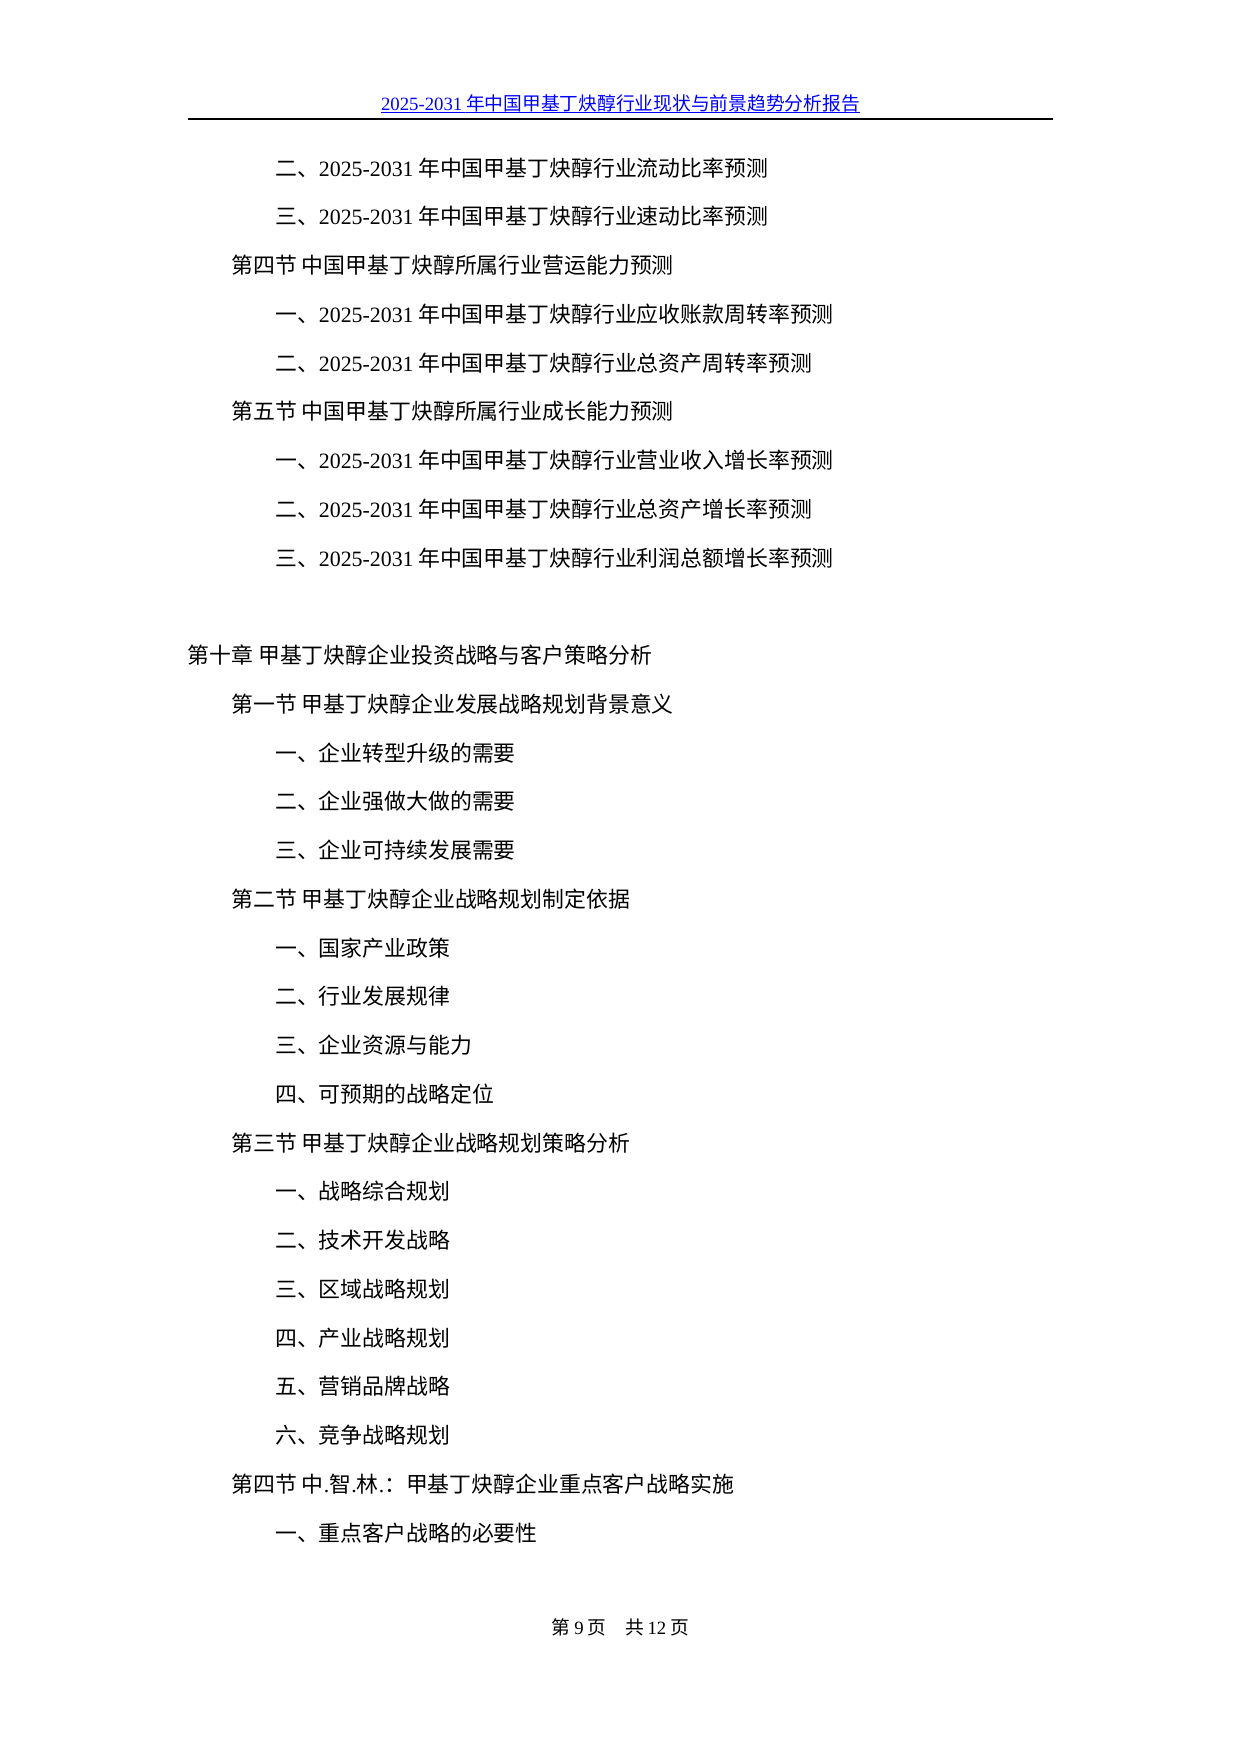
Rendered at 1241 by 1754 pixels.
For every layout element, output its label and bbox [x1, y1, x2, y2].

text [187, 150, 1053, 1548]
